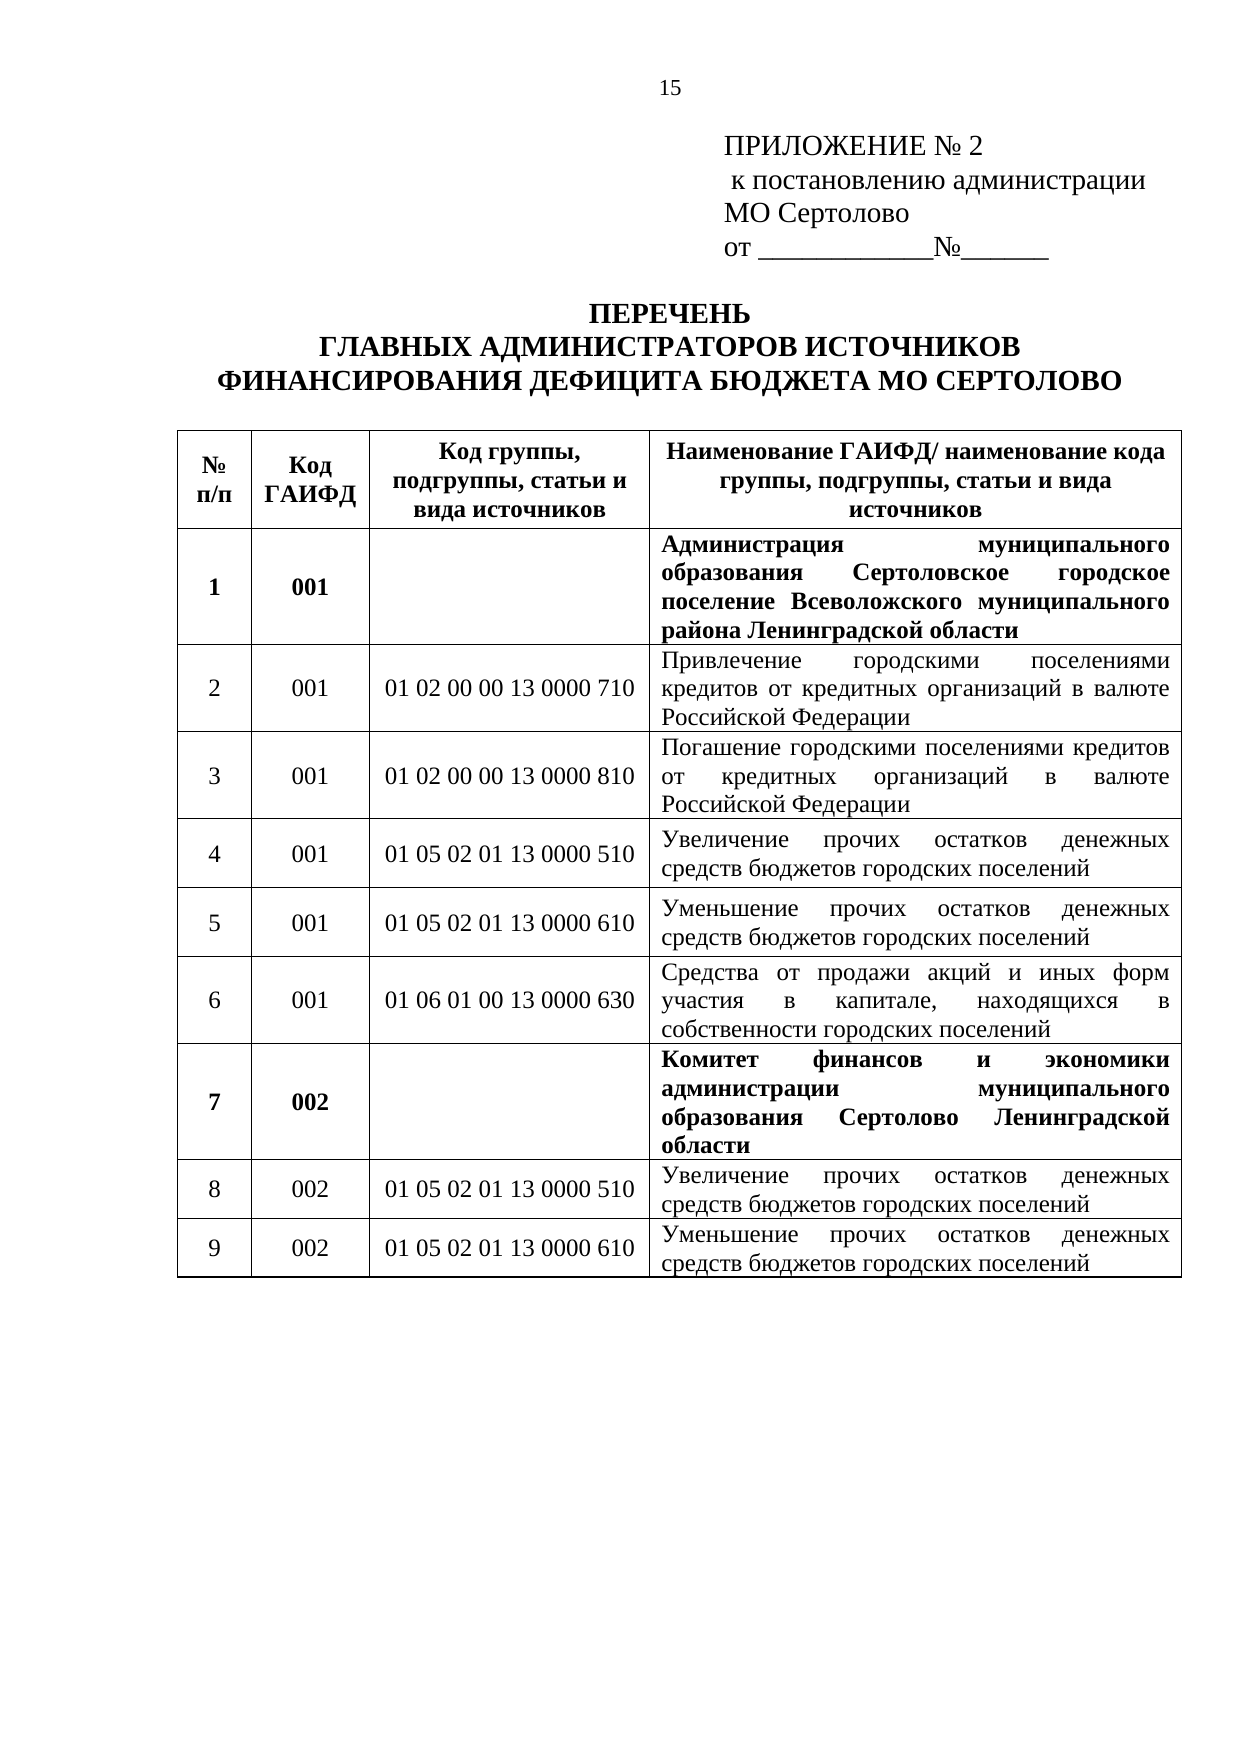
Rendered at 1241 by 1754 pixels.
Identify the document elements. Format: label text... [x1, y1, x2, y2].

table_cell Погашение городскими поселениями кредитов от кредитных организаций в валюте Российской Федерации [650, 732, 1181, 818]
text ПРИЛОЖЕНИЕ № 2 [723, 128, 1162, 162]
table_cell 01 02 00 00 13 0000 710 [370, 645, 649, 731]
table_cell 2 [178, 645, 251, 731]
table_cell Увеличение прочих остатков денежных средств бюджетов городских поселений [650, 1160, 1181, 1218]
table_cell 001 [252, 645, 369, 731]
table_cell Комитет финансов и экономики администрации муниципального образования Сертолово Ленинградской области [650, 1044, 1181, 1159]
table_cell 01 05 02 01 13 0000 610 [370, 888, 649, 956]
table_cell 001 [252, 732, 369, 818]
table_cell 01 05 02 01 13 0000 610 [370, 1219, 649, 1276]
table_cell 1 [178, 529, 251, 644]
table_cell Привлечение городскими поселениями кредитов от кредитных организаций в валюте Российской Федерации [650, 645, 1181, 731]
table_cell 01 02 00 00 13 0000 810 [370, 732, 649, 818]
table_cell 8 [178, 1160, 251, 1218]
table_header Код ГАИФД [252, 431, 369, 528]
text ГЛАВНЫХ АДМИНИСТРАТОРОВ ИСТОЧНИКОВ [177, 329, 1162, 363]
table_cell Уменьшение прочих остатков денежных средств бюджетов городских поселений [650, 1219, 1181, 1276]
table_cell 002 [252, 1219, 369, 1276]
table_cell Уменьшение прочих остатков денежных средств бюджетов городских поселений [650, 888, 1181, 956]
table_header Наименование ГАИФД/ наименование кода группы, подгруппы, статьи и вида источников [650, 431, 1181, 528]
table_cell 01 05 02 01 13 0000 510 [370, 1160, 649, 1218]
table_cell 002 [252, 1044, 369, 1159]
table_cell Администрация муниципального образования Сертоловское городское поселение Всеволожского муниципального района Ленинградской области [650, 529, 1181, 644]
table_cell 3 [178, 732, 251, 818]
text ПЕРЕЧЕНЬ [177, 296, 1162, 329]
table_cell 6 [178, 957, 251, 1043]
table_cell 001 [252, 957, 369, 1043]
text к постановлению администрации МО Сертолово [723, 162, 1162, 229]
table_cell 002 [252, 1160, 369, 1218]
text ФИНАНСИРОВАНИЯ ДЕФИЦИТА БЮДЖЕТА МО СЕРТОЛОВО [177, 363, 1162, 397]
text от ____________№______ [723, 229, 1162, 262]
table_header Код группы, подгруппы, статьи и вида источников [370, 431, 649, 528]
table_cell 001 [252, 529, 369, 644]
table_cell [370, 1044, 649, 1159]
table_cell 001 [252, 819, 369, 887]
table_cell 4 [178, 819, 251, 887]
table_cell 9 [178, 1219, 251, 1276]
table_cell Увеличение прочих остатков денежных средств бюджетов городских поселений [650, 819, 1181, 887]
table_cell 7 [178, 1044, 251, 1159]
table_cell 5 [178, 888, 251, 956]
table_cell 001 [252, 888, 369, 956]
table_header № п/п [178, 431, 251, 528]
table_cell 01 06 01 00 13 0000 630 [370, 957, 649, 1043]
table_cell Средства от продажи акций и иных форм участия в капитале, находящихся в собственности городских поселений [650, 957, 1181, 1043]
table_cell [370, 529, 649, 644]
table_cell 01 05 02 01 13 0000 510 [370, 819, 649, 887]
